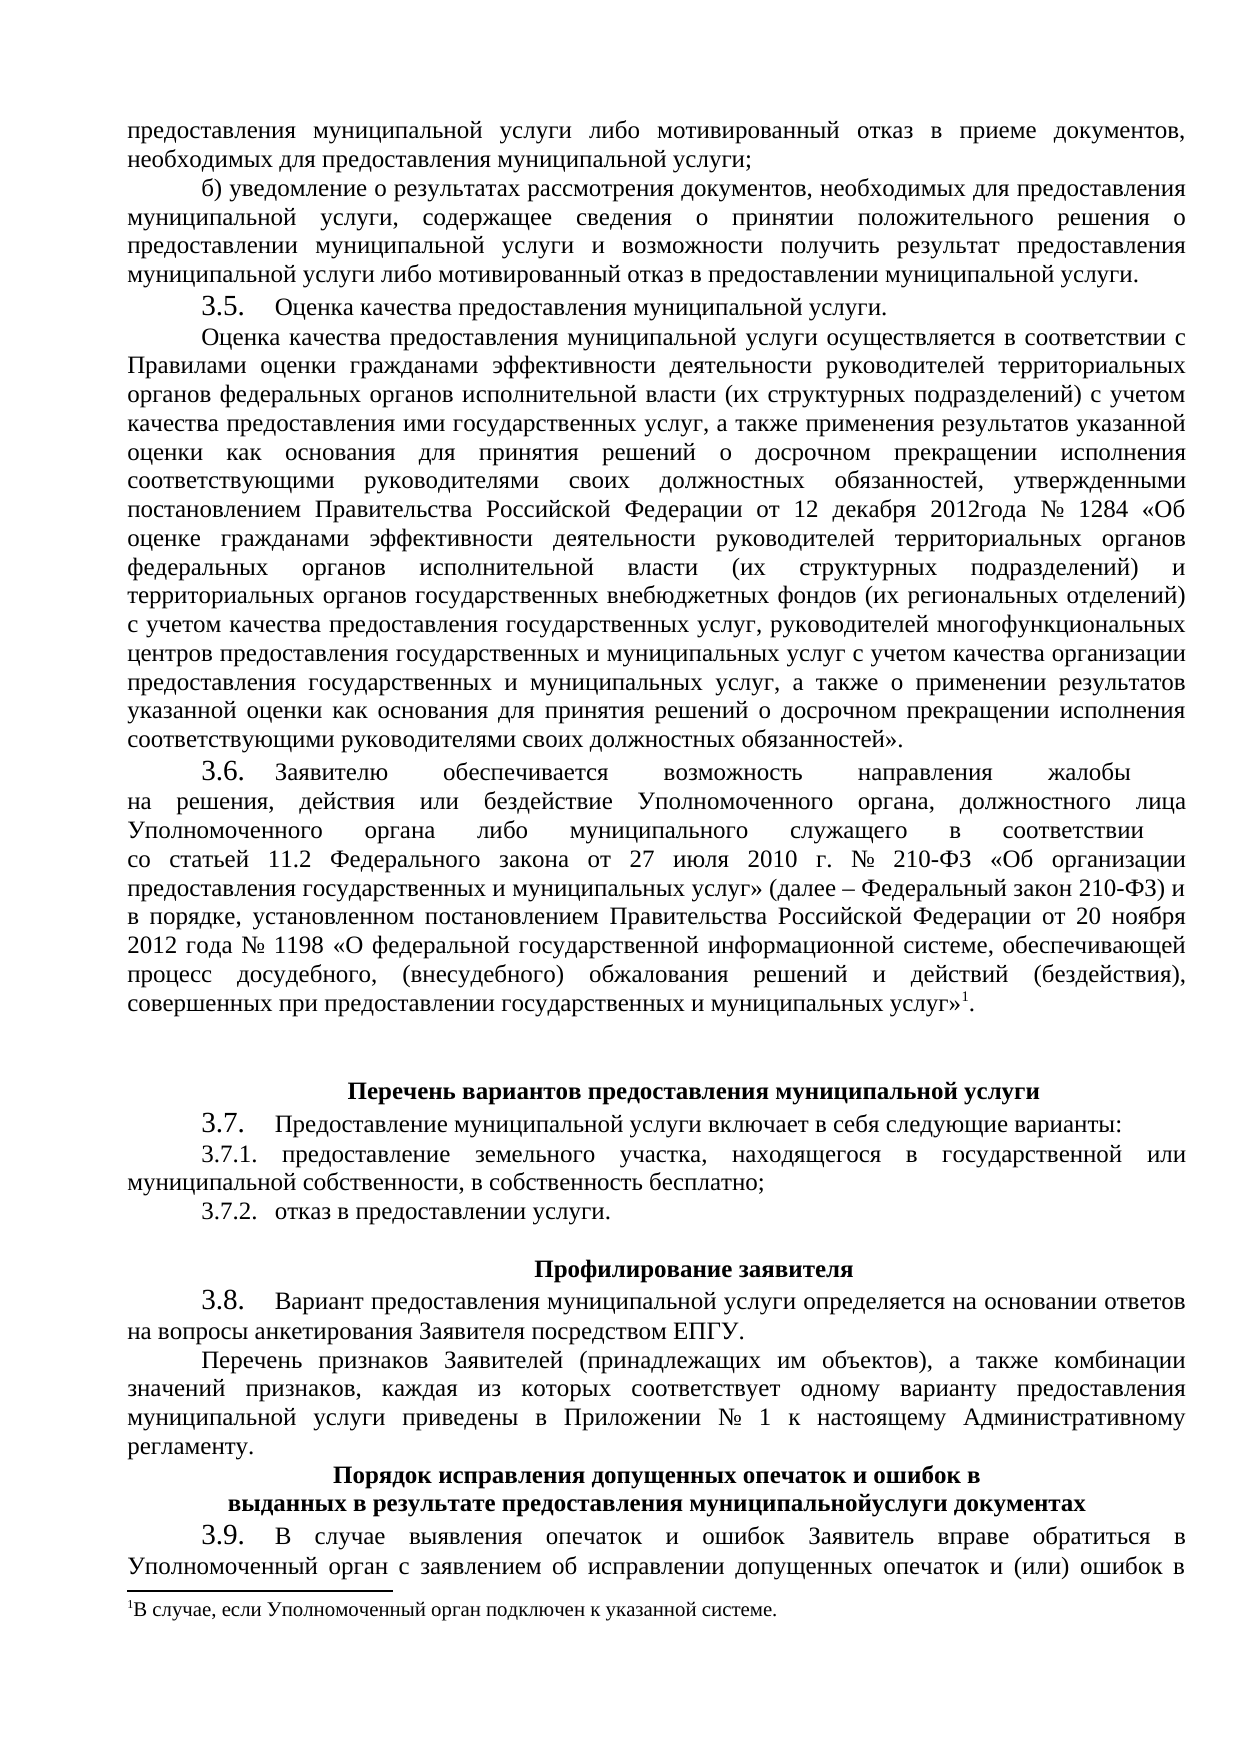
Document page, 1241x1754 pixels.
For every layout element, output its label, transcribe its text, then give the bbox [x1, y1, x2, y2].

text Порядок исправления допущенных опечаток и ошибок в выданных в результате предоставления муниципальнойуслуги документах [127, 1460, 1187, 1517]
list Вариант предоставления муниципальной услуги определяется на основании ответов на вопросы анкетирования Заявителя посредством ЕПГУ. [127, 1282, 1187, 1345]
text Перечень вариантов предоставления муниципальной услуги [127, 1076, 1187, 1105]
list Оценка качества предоставления муниципальной услуги. [127, 288, 1187, 322]
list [127, 1517, 1187, 1579]
text Профилирование заявителя [127, 1254, 1187, 1282]
text 3.7.2. отказ в предоставлении услуги. [127, 1196, 1187, 1225]
list Заявителю обеспечивается возможность направления жалобы на решения, действия или бездействие Уполномоченного органа, должностного лица Уполномоченного органа либо муниципального служащего в соответствии со статьей 11.2 Федерального закона от 27 июля 2010 г. № 210-ФЗ «Об организации предоставления государственных и муниципальных услуг» (далее – Федеральный закон 210-ФЗ) и в порядке, установленном постановлением Правительства Российской Федерации от 20 ноября 2012 года № 1198 «О федеральной государственной информационной системе, обеспечивающей процесс досудебного, (внесудебного) обжалования решений и действий (бездействия), совершенных при предоставлении государственных и муниципальных услуг». [127, 753, 1187, 1016]
text Оценка качества предоставления муниципальной услуги осуществляется в соответствии с Правилами оценки гражданами эффективности деятельности руководителей территориальных органов федеральных органов исполнительной власти (их структурных подразделений) с учетом качества предоставления ими государственных услуг, а также применения результатов указанной оценки как основания для принятия решений о досрочном прекращении исполнения соответствующими руководителями своих должностных обязанностей, утвержденными постановлением Правительства Российской Федерации от 12 декабря 2012года № 1284 «Об оценке гражданами эффективности деятельности руководителей территориальных органов федеральных органов исполнительной власти (их структурных подразделений) и территориальных органов государственных внебюджетных фондов (их региональных отделений) с учетом качества предоставления государственных услуг, руководителей многофункциональных центров предоставления государственных и муниципальных услуг с учетом качества организации предоставления государственных и муниципальных услуг, а также о применении результатов указанной оценки как основания для принятия решений о досрочном прекращении исполнения соответствующими руководителями своих должностных обязанностей». [127, 322, 1187, 753]
text 3.7.1. предоставление земельного участка, находящегося в государственной или муниципальной собственности, в собственность бесплатно; [127, 1139, 1187, 1196]
list Предоставление муниципальной услуги включает в себя следующие варианты: [127, 1105, 1187, 1139]
text Перечень признаков Заявителей (принадлежащих им объектов), а также комбинации значений признаков, каждая из которых соответствует одному варианту предоставления муниципальной услуги приведены в Приложении № 1 к настоящему Административному регламенту. [127, 1345, 1187, 1460]
text б) уведомление о результатах рассмотрения документов, необходимых для предоставления муниципальной услуги, содержащее сведения о принятии положительного решения о предоставлении муниципальной услуги и возможности получить результат предоставления муниципальной услуги либо мотивированный отказ в предоставлении муниципальной услуги. [127, 173, 1187, 288]
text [127, 116, 1187, 173]
